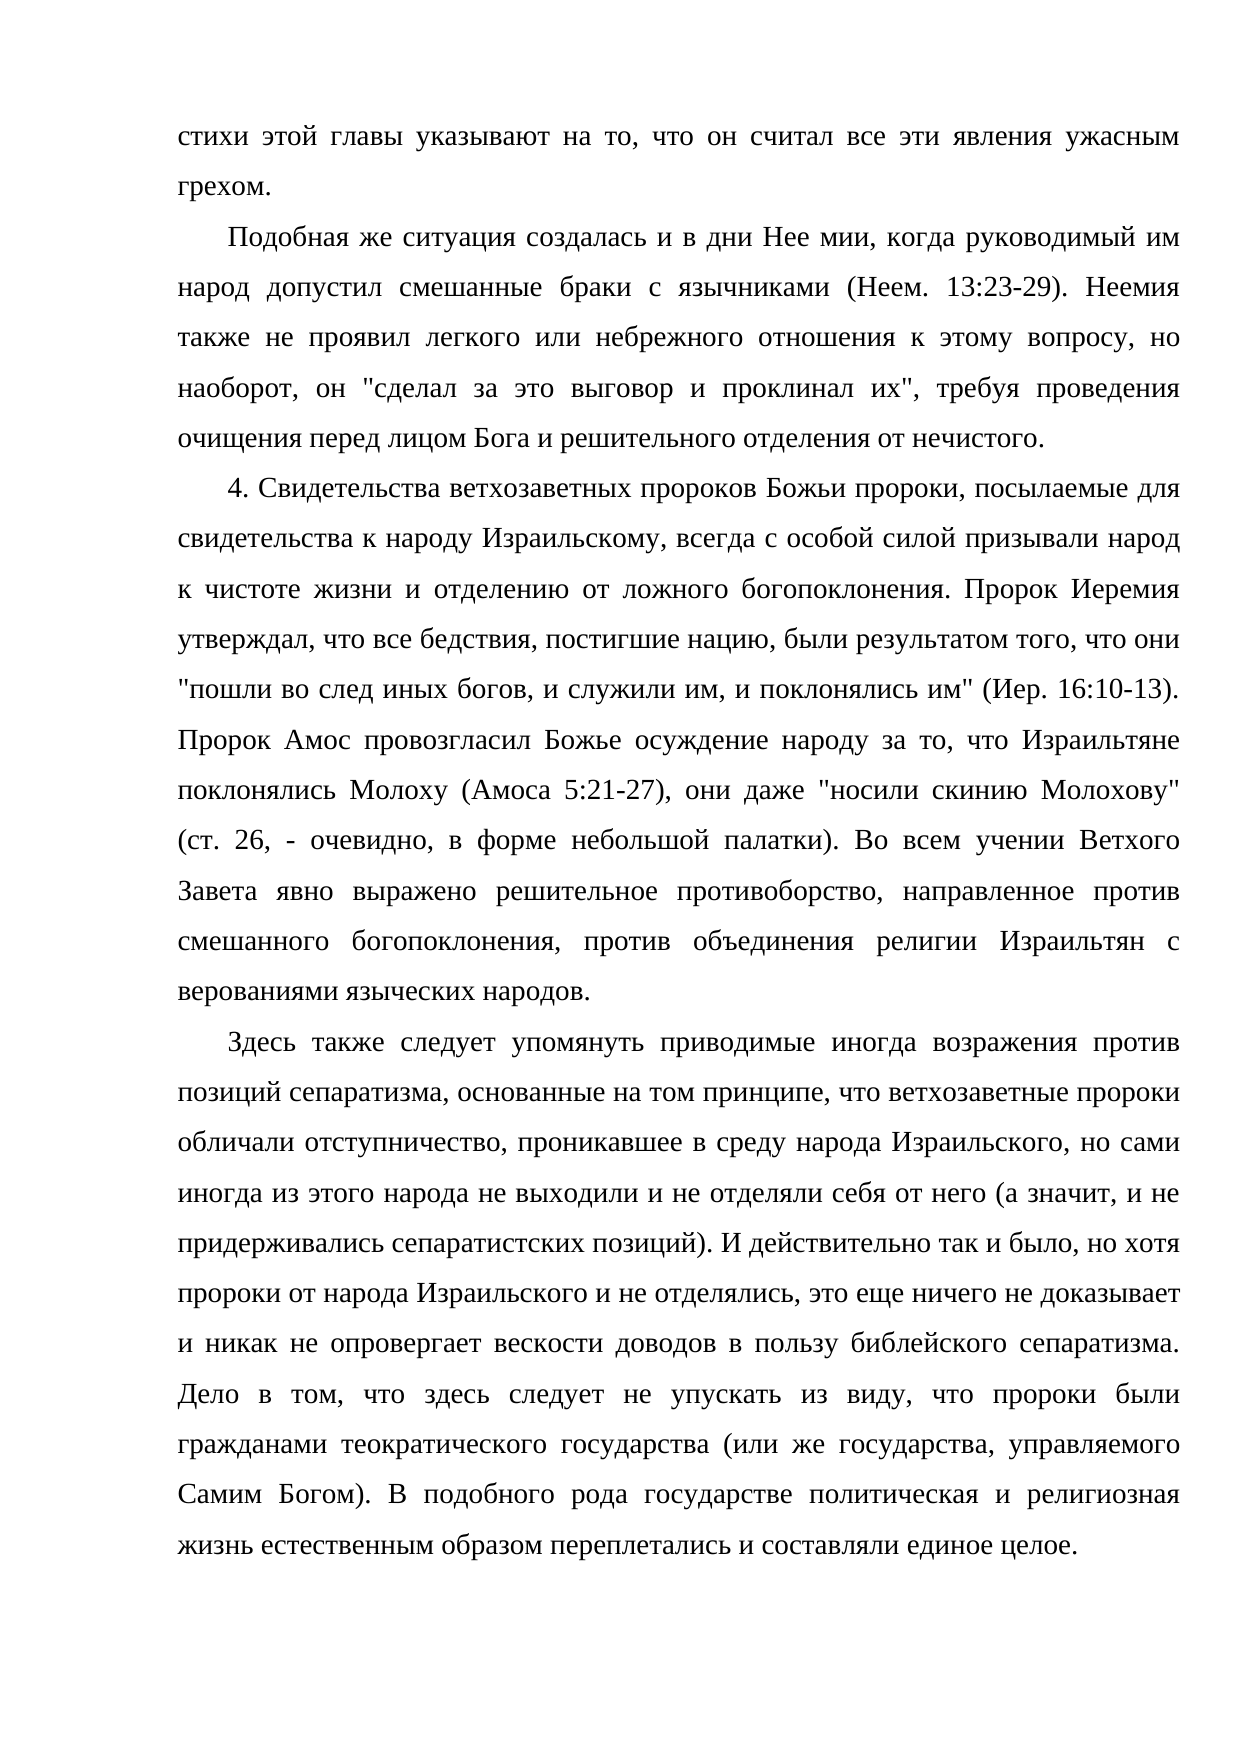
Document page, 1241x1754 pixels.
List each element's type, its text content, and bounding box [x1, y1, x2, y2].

text 4. Свидетельства ветхозаветных пророков Божьи пророки, посылаемые для свидетельства к народу Израильскому, всегда с особой силой призывали народ к чистоте жизни и отделению от ложного богопоклонения. Пророк Иеремия утверждал, что все бедствия, постигшие нацию, были результатом того, что они "пошли во след иных богов, и служили им, и поклонялись им" (Иер. 16:10-13). Пророк Амос провозгласил Божье осуждение народу за то, что Израильтяне поклонялись Молоху (Амоса 5:21-27), они даже "носили скинию Молохову" (ст. 26, - очевидно, в форме небольшой палатки). Во всем учении Ветхого Завета явно выражено решительное противоборство, направленное против смешанного богопоклонения, против объединения религии Израильтян с верованиями языческих народов. [177, 470, 1181, 1007]
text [177, 118, 1181, 202]
text Подобная же ситуация создалась и в дни Нее мии, когда руководимый им народ допустил смешанные браки с язычниками (Неем. 13:23-29). Неемия также не проявил легкого или небрежного отношения к этому вопросу, но наоборот, он "сделал за это выговор и проклинал их", требуя проведения очищения перед лицом Бога и решительного отделения от нечистого. [177, 219, 1181, 453]
text Здесь также следует упомянуть приводимые иногда возражения против позиций сепаратизма, основанные на том принципе, что ветхозаветные пророки обличали отступничество, проникавшее в среду народа Израильского, но сами иногда из этого народа не выходили и не отделяли себя от него (а значит, и не придерживались сепаратистских позиций). И действительно так и было, но хотя пророки от народа Израильского и не отделялись, это еще ничего не доказывает и никак не опровергает вескости доводов в пользу библейского сепаратизма. Дело в том, что здесь следует не упускать из виду, что пророки были гражданами теократического государства (или же государства, управляемого Самим Богом). В подобного рода государстве политическая и религиозная жизнь естественным образом переплетались и составляли единое целое. [177, 1024, 1181, 1560]
